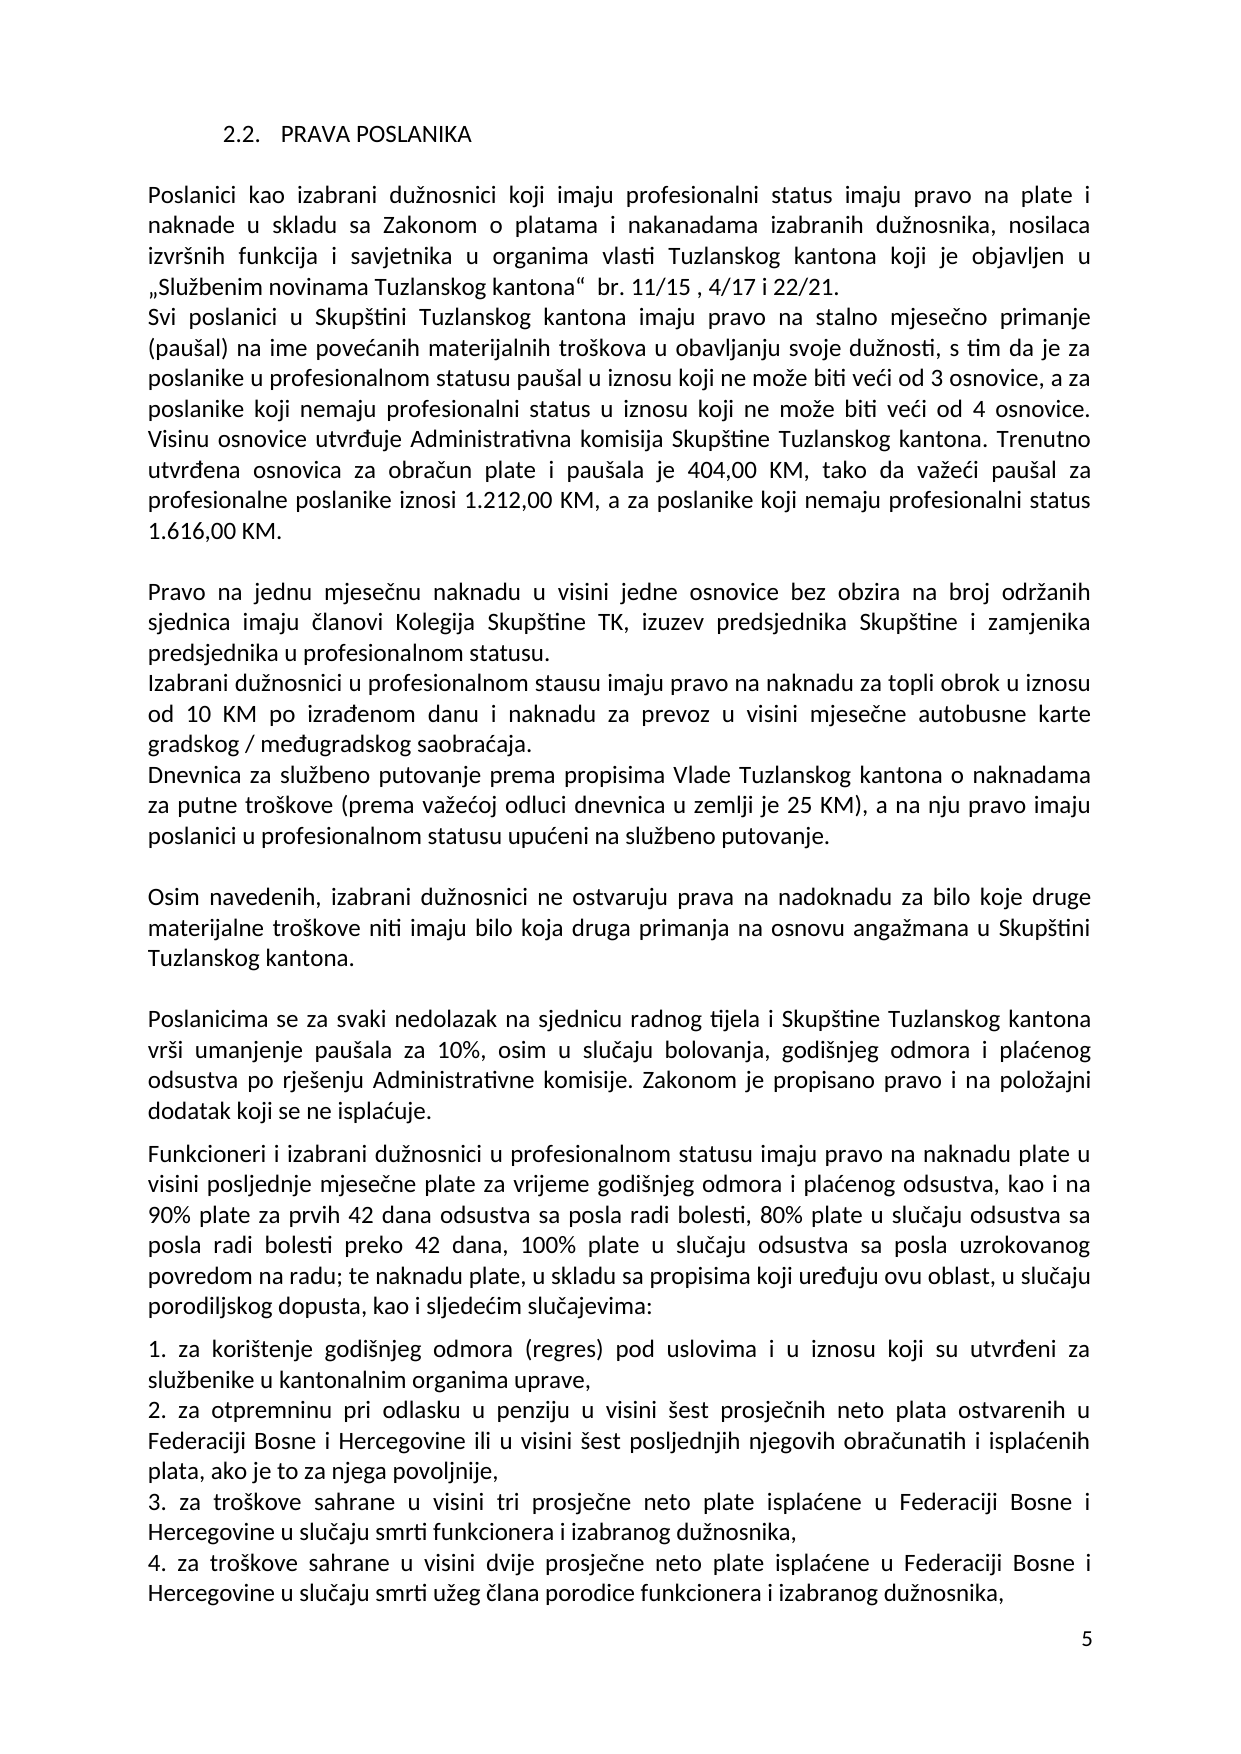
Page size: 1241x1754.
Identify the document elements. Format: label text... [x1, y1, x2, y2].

text Svi poslanici u Skupštini Tuzlanskog kantona imaju pravo na stalno mjesečno primanje (paušal) na ime povećanih materijalnih troškova u obavljanju svoje dužnosti, s tim da je za poslanike u profesionalnom statusu paušal u iznosu koji ne može biti veći od 3 osnovice, a za poslanike koji nemaju profesionalni status u iznosu koji ne može biti veći od 4 osnovice. Visinu osnovice utvrđuje Administrativna komisija Skupštine Tuzlanskog kantona. Trenutno utvrđena osnovica za obračun plate i paušala je 404,00 KM, tako da važeći paušal za profesionalne poslanike iznosi 1.212,00 KM, a za poslanike koji nemaju profesionalni status 1.616,00 KM. [148, 301, 1092, 545]
text 3. za troškove sahrane u visini tri prosječne neto plate isplaćene u Federaciji Bosne i Hercegovine u slučaju smrti funkcionera i izabranog dužnosnika, [148, 1486, 1092, 1547]
list PRAVA POSLANIKA [223, 118, 1092, 149]
text Dnevnica za službeno putovanje prema propisima Vlade Tuzlanskog kantona o naknadama za putne troškove (prema važećoj odluci dnevnica u zemlji je 25 KM), a na nju pravo imaju poslanici u profesionalnom statusu upućeni na službeno putovanje. [148, 759, 1092, 851]
text Poslanici kao izabrani dužnosnici koji imaju profesionalni status imaju pravo na plate i naknade u skladu sa Zakonom o platama i nakanadama izabranih dužnosnika, nosilaca izvršnih funkcija i savjetnika u organima vlasti Tuzlanskog kantona koji je objavljen u „Službenim novinama Tuzlanskog kantona“ br. 11/15 , 4/17 i 22/21. [148, 179, 1092, 301]
text Poslanicima se za svaki nedolazak na sjednicu radnog tijela i Skupštine Tuzlanskog kantona vrši umanjenje paušala za 10%, osim u slučaju bolovanja, godišnjeg odmora i plaćenog odsustva po rješenju Administrativne komisije. Zakonom je propisano pravo i na položajni dodatak koji se ne isplaćuje. [148, 1003, 1092, 1125]
text 1. za korištenje godišnjeg odmora (regres) pod uslovima i u iznosu koji su utvrđeni za službenike u kantonalnim organima uprave, [148, 1333, 1092, 1394]
text Osim navedenih, izabrani dužnosnici ne ostvaruju prava na nadoknadu za bilo koje druge materijalne troškove niti imaju bilo koja druga primanja na osnovu angažmana u Skupštini Tuzlanskog kantona. [148, 881, 1092, 973]
text 4. za troškove sahrane u visini dvije prosječne neto plate isplaćene u Federaciji Bosne i Hercegovine u slučaju smrti užeg člana porodice funkcionera i izabranog dužnosnika, [148, 1547, 1092, 1608]
text Pravo na jednu mjesečnu naknadu u visini jedne osnovice bez obzira na broj održanih sjednica imaju članovi Kolegija Skupštine TK, izuzev predsjednika Skupštine i zamjenika predsjednika u profesionalnom statusu. [148, 576, 1092, 667]
text Izabrani dužnosnici u profesionalnom stausu imaju pravo na naknadu za topli obrok u iznosu od 10 KM po izrađenom danu i naknadu za prevoz u visini mjesečne autobusne karte gradskog / međugradskog saobraćaja. [148, 667, 1092, 759]
text 2. za otpremninu pri odlasku u penziju u visini šest prosječnih neto plata ostvarenih u Federaciji Bosne i Hercegovine ili u visini šest posljednjih njegovih obračunatih i isplaćenih plata, ako je to za njega povoljnije, [148, 1394, 1092, 1486]
text Funkcioneri i izabrani dužnosnici u profesionalnom statusu imaju pravo na naknadu plate u visini posljednje mjesečne plate za vrijeme godišnjeg odmora i plaćenog odsustva, kao i na 90% plate za prvih 42 dana odsustva sa posla radi bolesti, 80% plate u slučaju odsustva sa posla radi bolesti preko 42 dana, 100% plate u slučaju odsustva sa posla uzrokovanog povredom na radu; te naknadu plate, u skladu sa propisima koji uređuju ovu oblast, u slučaju porodiljskog dopusta, kao i sljedećim slučajevima: [148, 1138, 1092, 1321]
